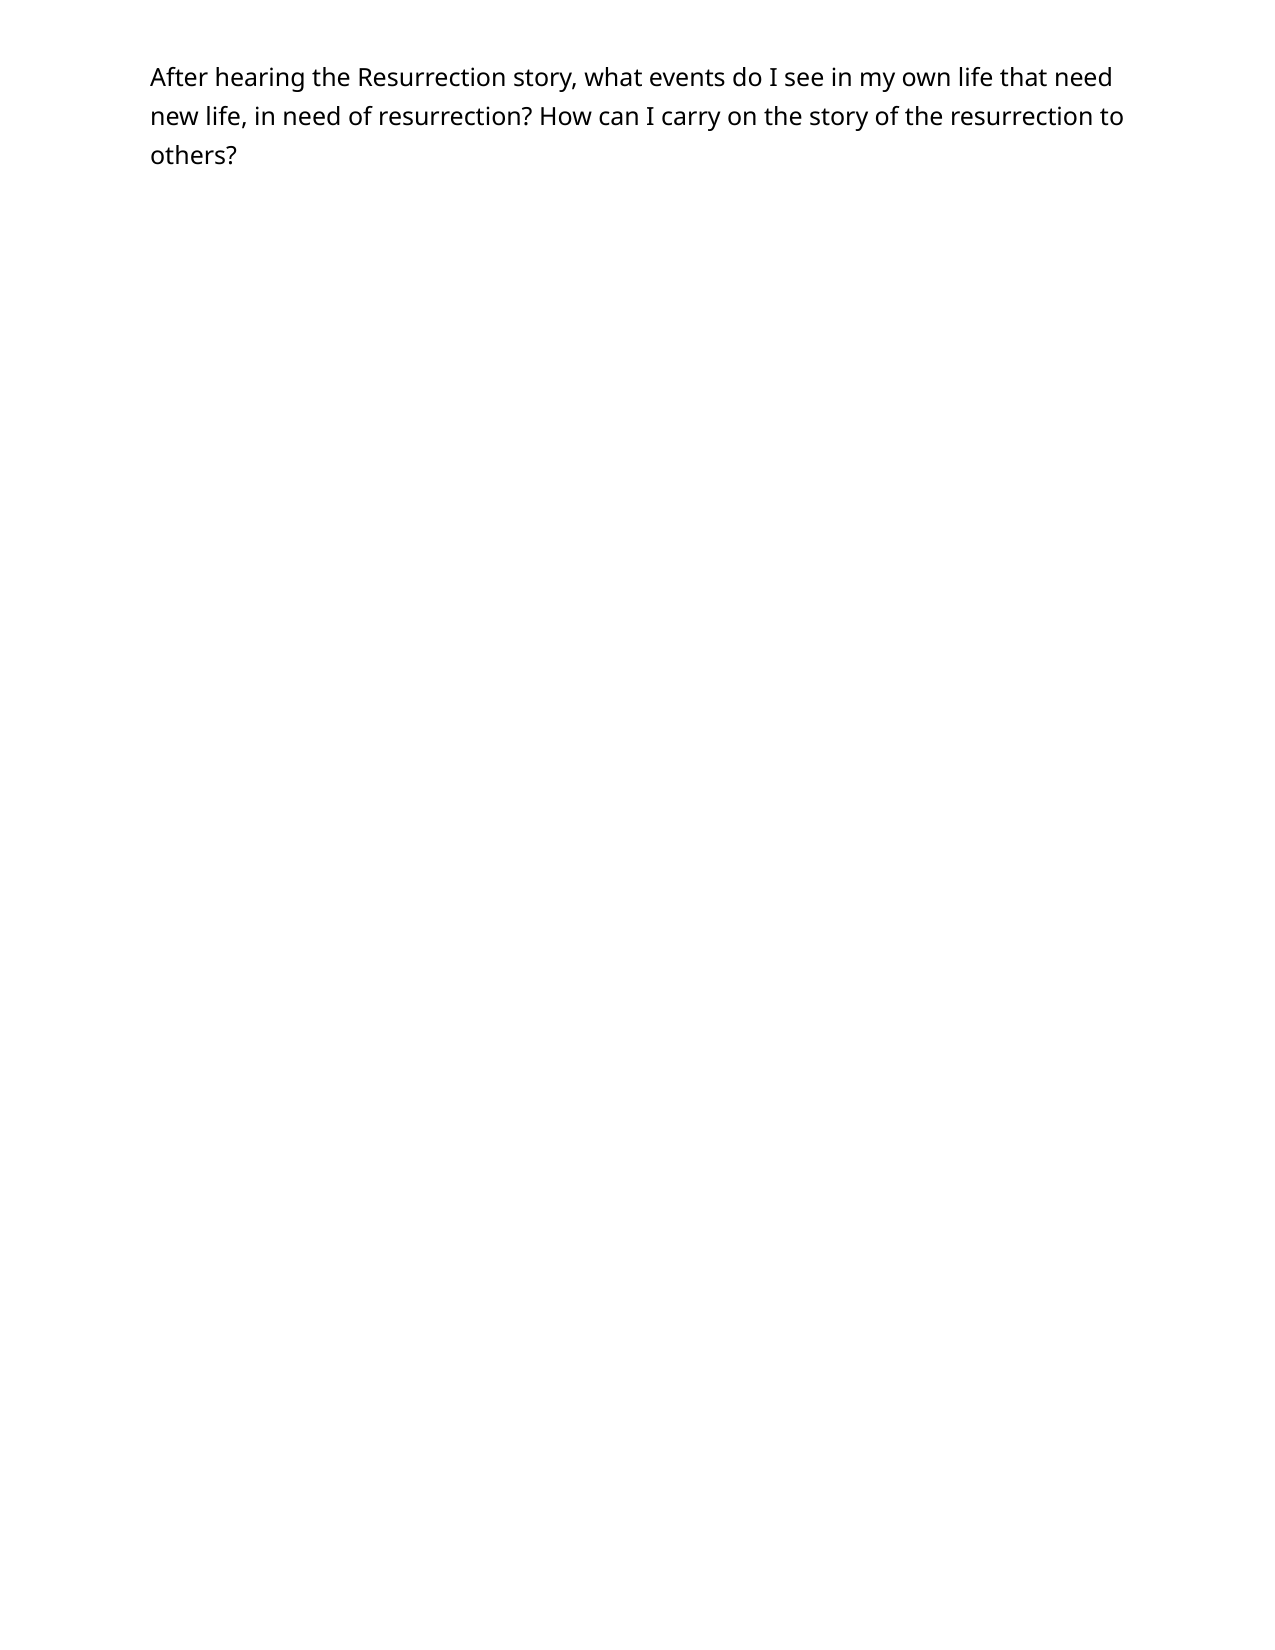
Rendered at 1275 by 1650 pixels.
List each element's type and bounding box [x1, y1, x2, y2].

text [150, 59, 1125, 172]
